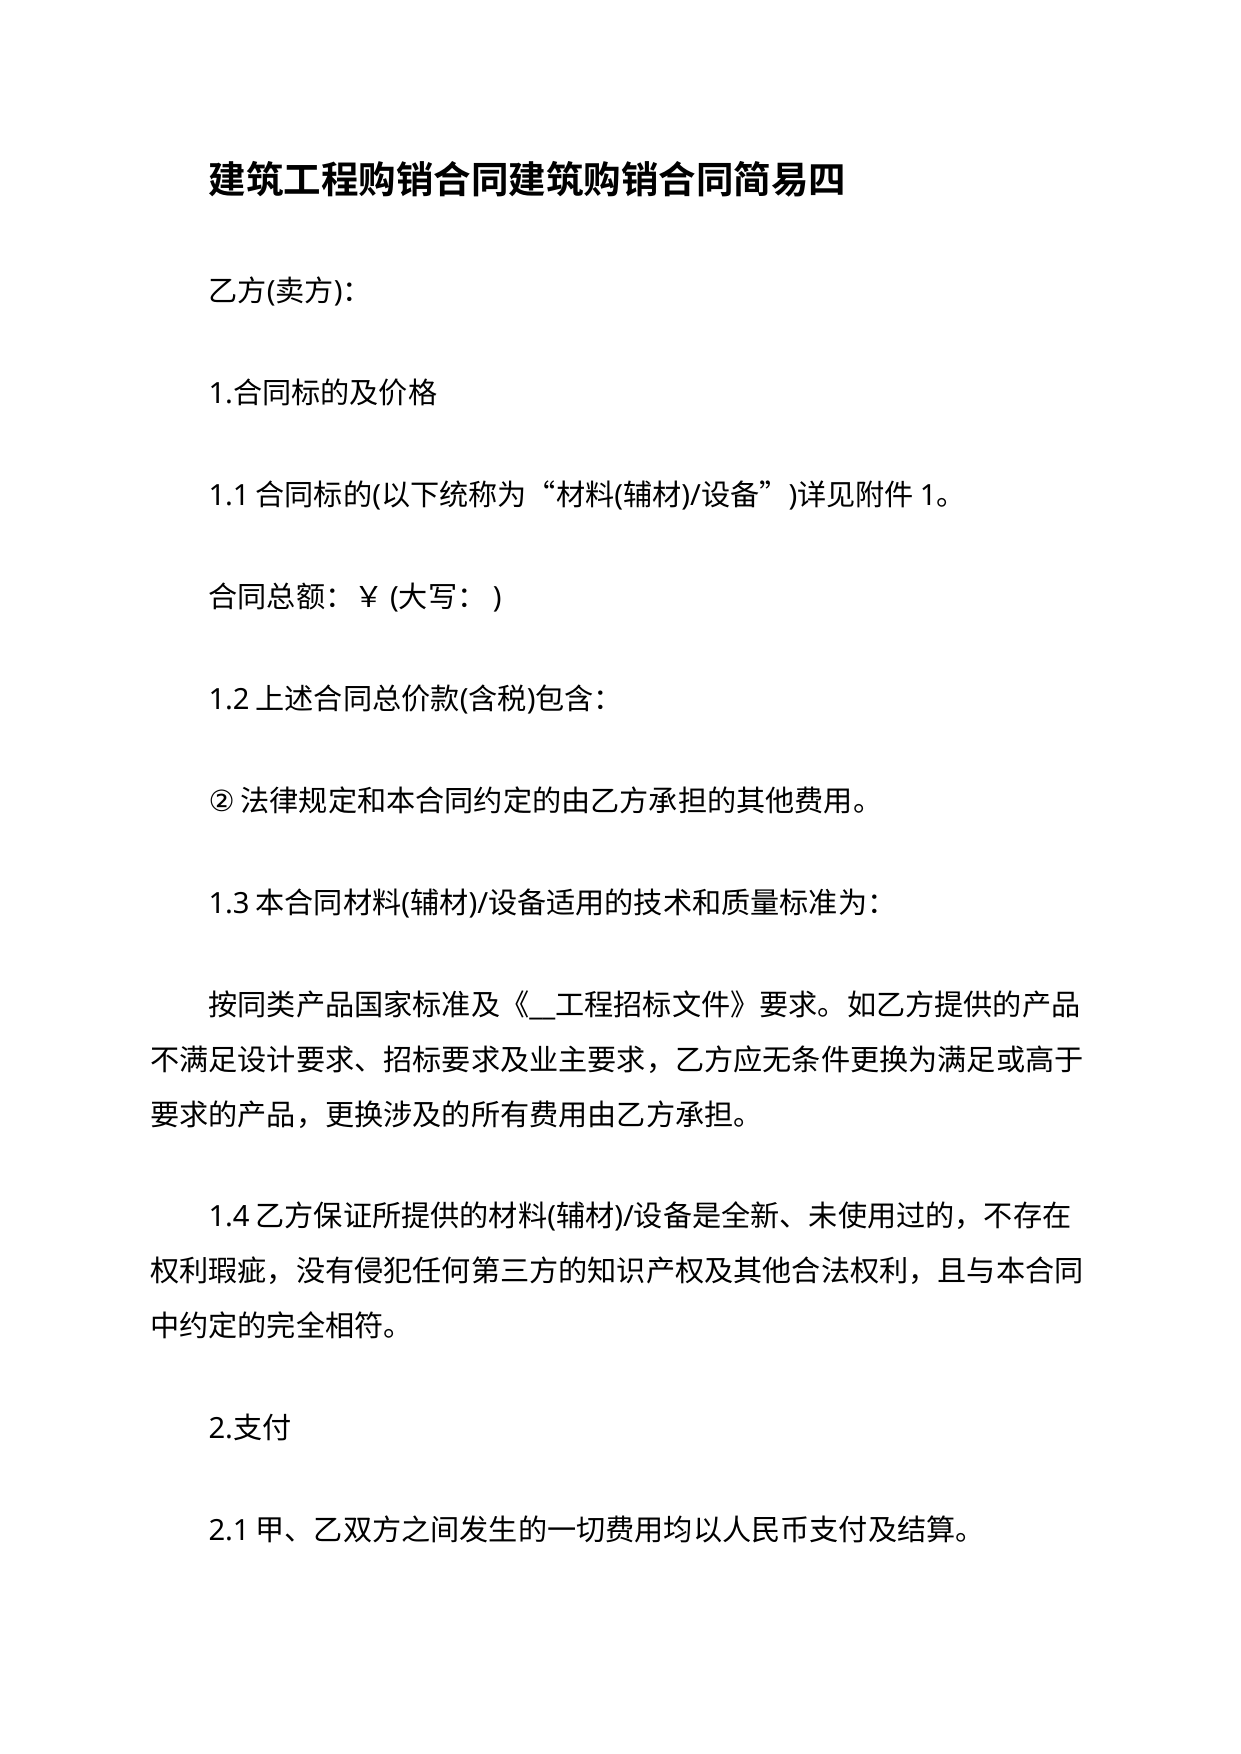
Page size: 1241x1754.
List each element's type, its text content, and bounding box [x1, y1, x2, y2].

text 建筑工程购销合同建筑购销合同简易四 [150, 150, 1090, 204]
text 2.1甲、乙双方之间发生的一切费用均以人民币支付及结算。 [150, 1507, 1090, 1549]
text 乙方(卖方)： [150, 267, 1090, 310]
text 1.3本合同材料(辅材)/设备适用的技术和质量标准为： [150, 879, 1090, 922]
text ②法律规定和本合同约定的由乙方承担的其他费用。 [150, 777, 1090, 820]
text 1.4乙方保证所提供的材料(辅材)/设备是全新、未使用过的，不存在权利瑕疵，没有侵犯任何第三方的知识产权及其他合法权利，且与本合同中约定的完全相符。 [150, 1193, 1090, 1345]
text 合同总额：￥ (大写： ) [150, 573, 1090, 616]
text 1.合同标的及价格 [150, 369, 1090, 412]
text 1.2上述合同总价款(含税)包含： [150, 675, 1090, 718]
text 2.支付 [150, 1404, 1090, 1447]
text 按同类产品国家标准及《__工程招标文件》要求。如乙方提供的产品不满足设计要求、招标要求及业主要求，乙方应无条件更换为满足或高于要求的产品，更换涉及的所有费用由乙方承担。 [150, 981, 1090, 1133]
text 1.1合同标的(以下统称为“材料(辅材)/设备”)详见附件1。 [150, 471, 1090, 514]
